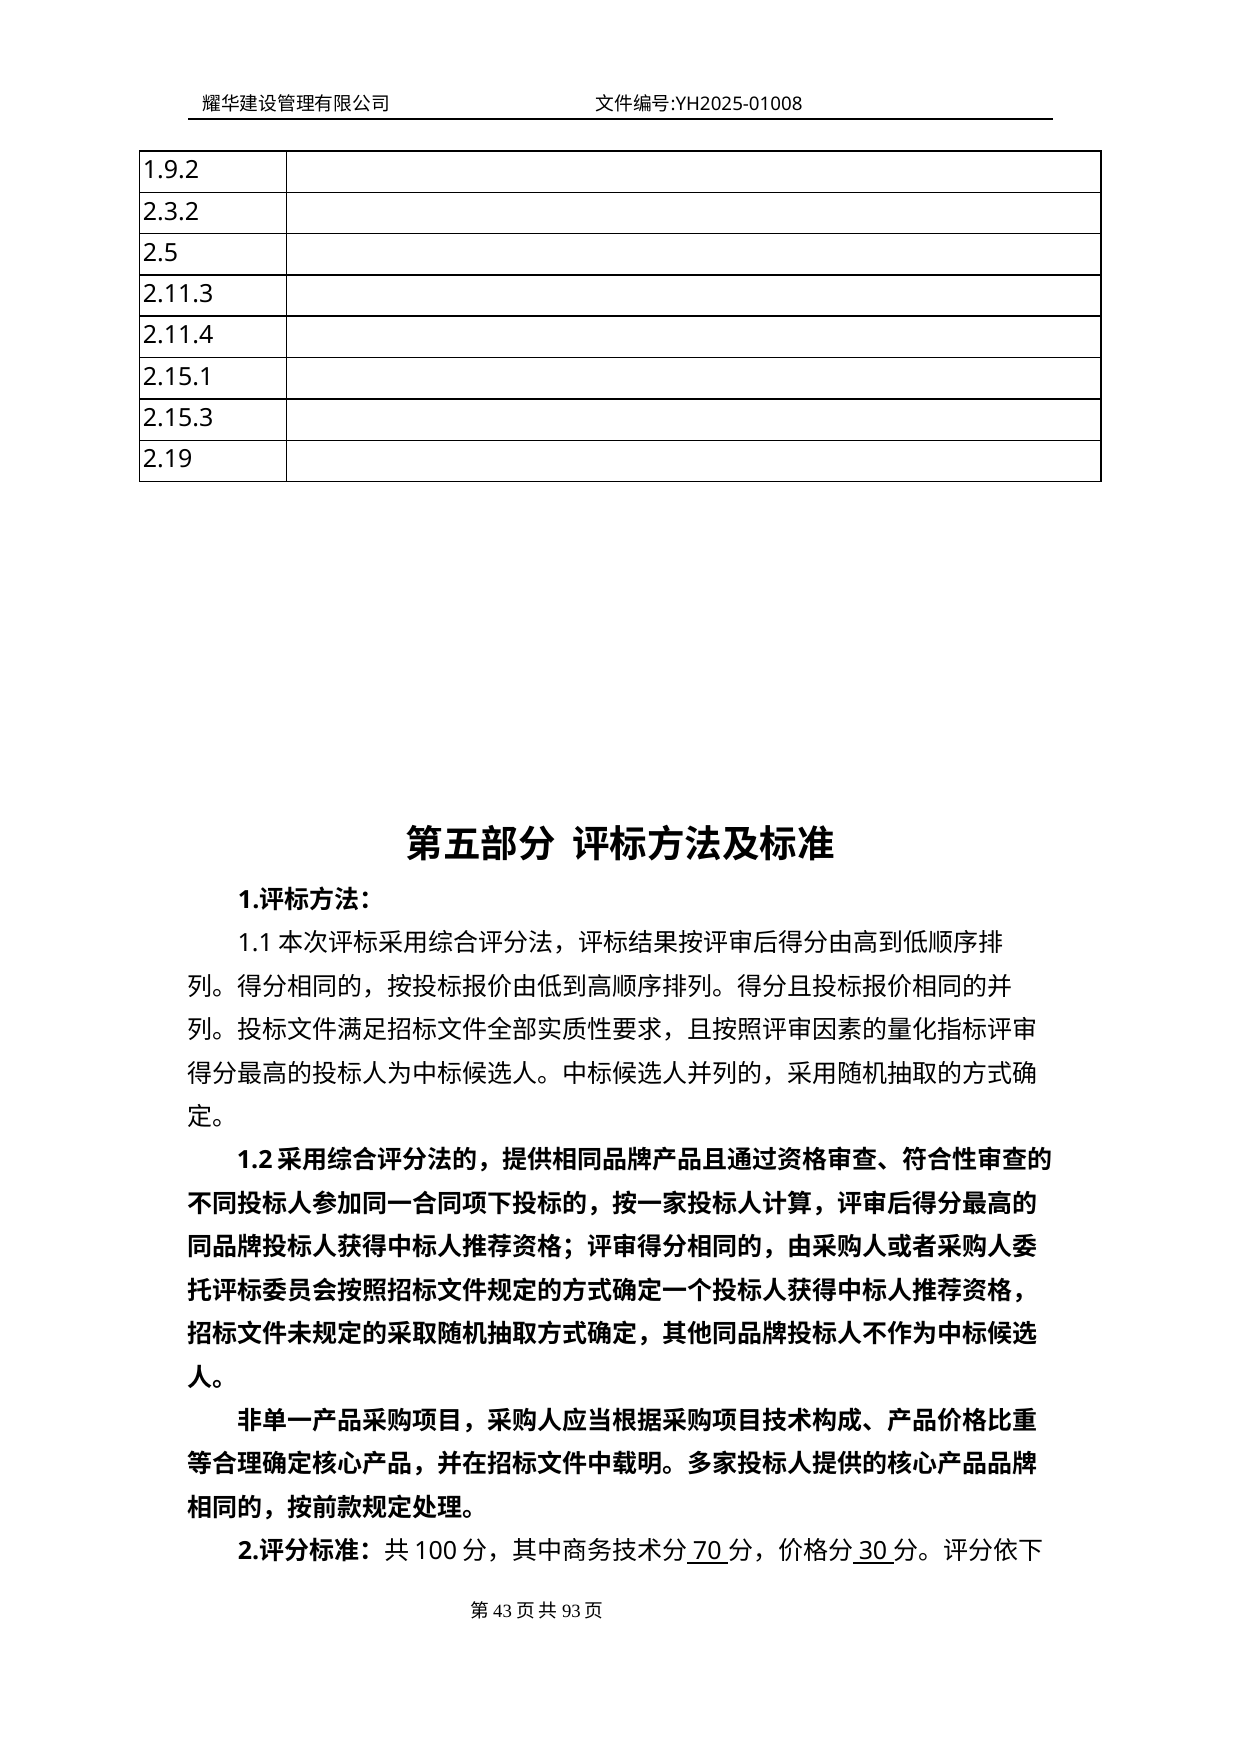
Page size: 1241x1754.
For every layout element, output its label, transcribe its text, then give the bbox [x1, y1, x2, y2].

table_cell [287, 441, 1100, 481]
text 1.2采用综合评分法的，提供相同品牌产品且通过资格审查、符合性审查的不同投标人参加同一合同项下投标的，按一家投标人计算，评审后得分最高的同品牌投标人获得中标人推荐资格；评审得分相同的，由采购人或者采购人委托评标委员会按照招标文件规定的方式确定一个投标人获得中标人推荐资格，招标文件未规定的采取随机抽取方式确定，其他同品牌投标人不作为中标候选人。 [187, 1140, 1053, 1393]
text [187, 1531, 1053, 1567]
table_cell 2.15.3 [140, 400, 286, 439]
table_cell 2.5 [140, 234, 286, 274]
table_cell [287, 400, 1100, 439]
text 非单一产品采购项目，采购人应当根据采购项目技术构成、产品价格比重等合理确定核心产品，并在招标文件中载明。多家投标人提供的核心产品品牌相同的，按前款规定处理。 [187, 1401, 1053, 1524]
table_cell 2.11.3 [140, 276, 286, 315]
table_cell [287, 152, 1100, 191]
table_cell [287, 276, 1100, 315]
table_cell 2.11.4 [140, 317, 286, 357]
table_cell [287, 193, 1100, 233]
table_cell 2.19 [140, 441, 286, 481]
text 1.评标方法： [187, 879, 1053, 916]
table_cell [287, 317, 1100, 357]
table_cell 1.9.2 [140, 152, 286, 191]
table_cell [287, 358, 1100, 398]
text 1.1本次评标采用综合评分法，评标结果按评审后得分由高到低顺序排列。得分相同的，按投标报价由低到高顺序排列。得分且投标报价相同的并列。投标文件满足招标文件全部实质性要求，且按照评审因素的量化指标评审得分最高的投标人为中标候选人。中标候选人并列的，采用随机抽取的方式确定。 [187, 923, 1053, 1133]
table_cell [287, 234, 1100, 274]
table_cell 2.3.2 [140, 193, 286, 233]
text 第五部分 评标方法及标准 [187, 814, 1053, 868]
table_cell 2.15.1 [140, 358, 286, 398]
